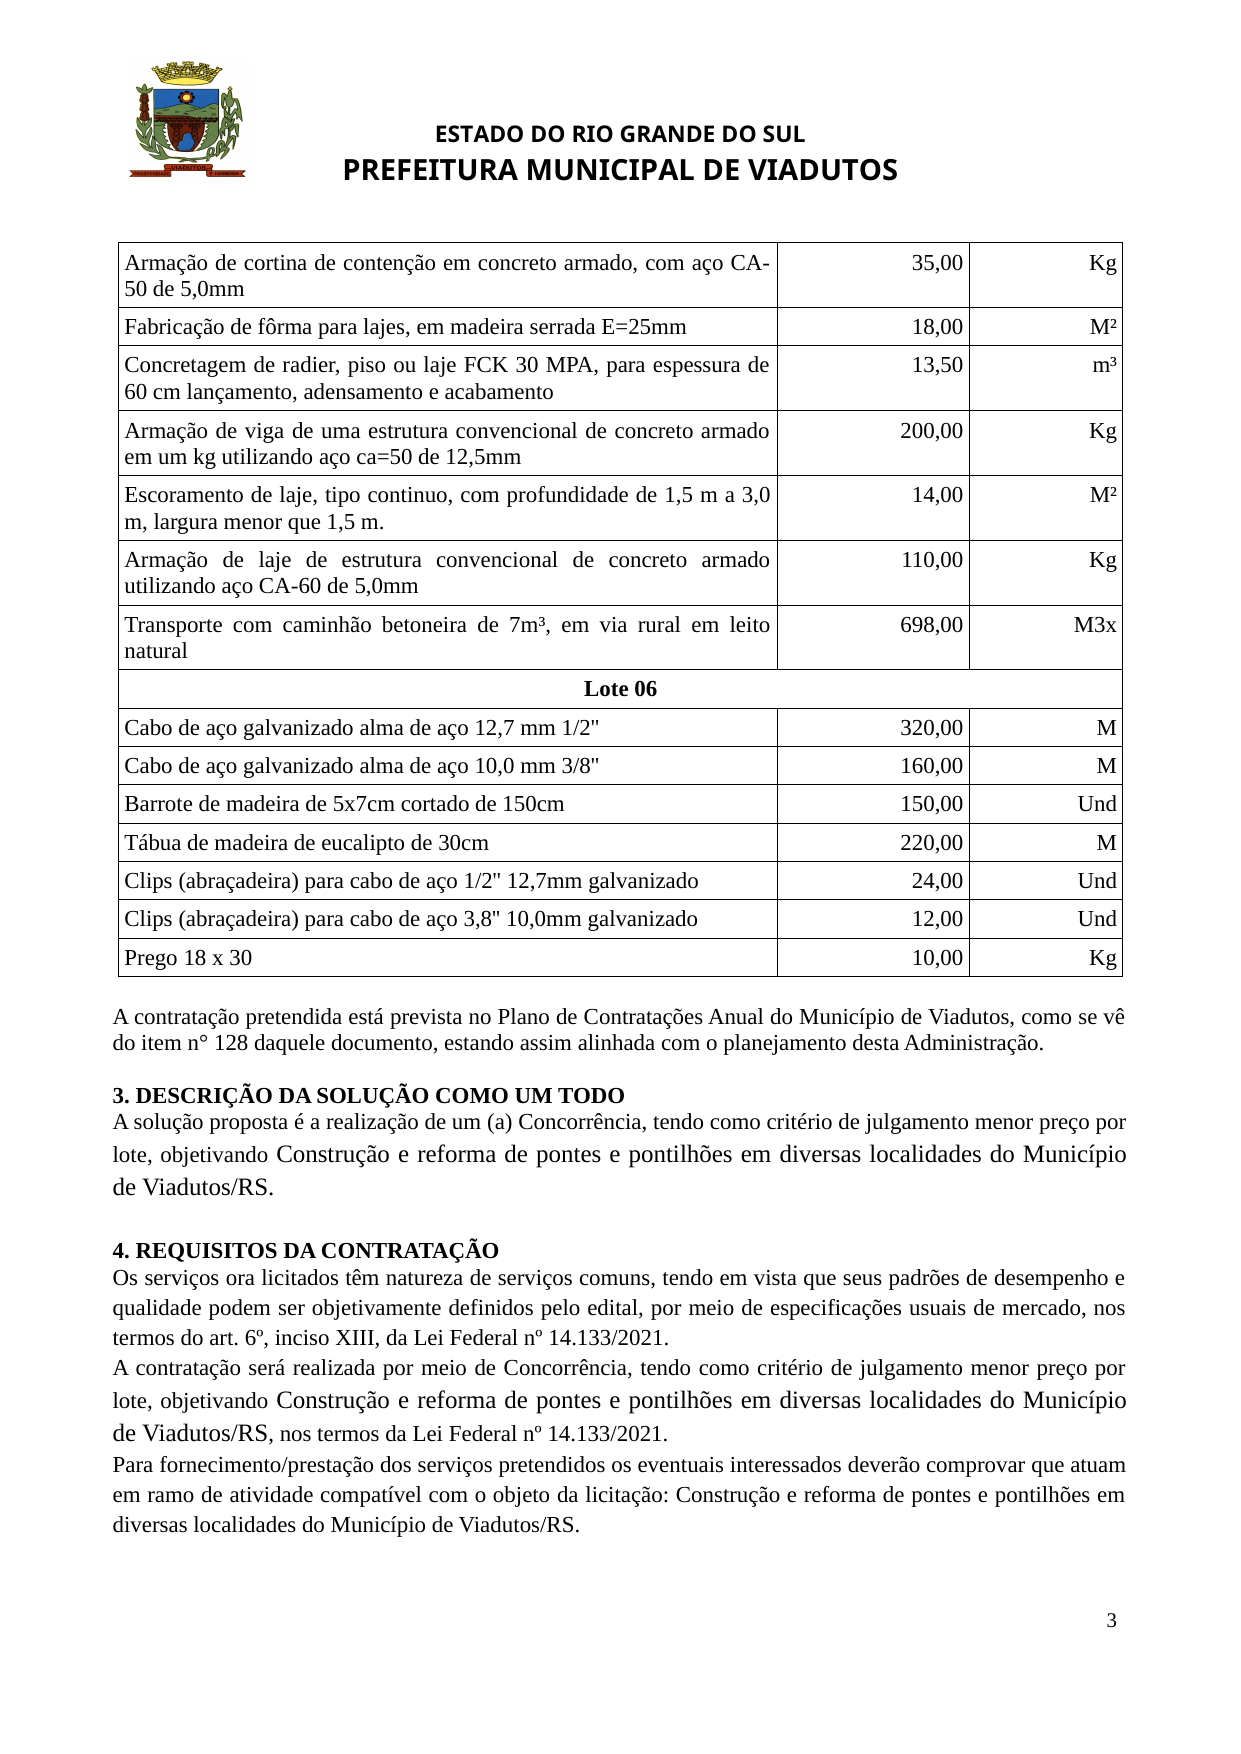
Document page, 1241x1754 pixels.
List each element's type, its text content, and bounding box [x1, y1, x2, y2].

text 3. DESCRIÇÃO DA SOLUÇÃO COMO UM TODO [112, 1082, 1128, 1108]
table_cell Lote 06 [119, 670, 1122, 708]
table_cell M3x [970, 606, 1122, 669]
table_cell 160,00 [778, 747, 969, 784]
table_cell Prego 18 x 30 [119, 939, 777, 976]
table_cell Escoramento de laje, tipo continuo, com profundidade de 1,5 m a 3,0 m, largura menor que 1,5 m. [119, 476, 777, 540]
table_cell Kg [970, 243, 1122, 307]
table_cell Und [970, 900, 1122, 938]
text 4. REQUISITOS DA CONTRATAÇÃO [112, 1237, 1128, 1264]
table_cell Barrote de madeira de 5x7cm cortado de 150cm [119, 785, 777, 823]
table_cell Und [970, 862, 1122, 899]
table_cell Kg [970, 541, 1122, 604]
table_cell Kg [970, 411, 1122, 475]
table_cell 24,00 [778, 862, 969, 899]
table_cell Fabricação de fôrma para lajes, em madeira serrada E=25mm [119, 308, 777, 345]
table_cell Armação de laje de estrutura convencional de concreto armado utilizando aço CA-60 de 5,0mm [119, 541, 777, 604]
picture [125, 58, 251, 184]
table_cell 200,00 [778, 411, 969, 475]
table_cell Concretagem de radier, piso ou laje FCK 30 MPA, para espessura de 60 cm lançamento, adensamento e acabamento [119, 346, 777, 410]
table_cell M [970, 709, 1122, 746]
table_cell Armação de viga de uma estrutura convencional de concreto armado em um kg utilizando aço ca=50 de 12,5mm [119, 411, 777, 475]
text Os serviços ora licitados têm natureza de serviços comuns, tendo em vista que seus padrões de desempenho e qualidade podem ser objetivamente definidos pelo edital, por meio de especificações usuais de mercado, nos termos do art. 6º, inciso XIII, da Lei Federal nº 14.133/2021. [112, 1264, 1128, 1351]
table_cell 18,00 [778, 308, 969, 345]
table_cell 320,00 [778, 709, 969, 746]
table_cell M² [970, 476, 1122, 540]
table_cell 12,00 [778, 900, 969, 938]
table_cell M² [970, 308, 1122, 345]
table_cell 698,00 [778, 606, 969, 669]
table_cell M [970, 747, 1122, 784]
table_cell Kg [970, 939, 1122, 976]
table_cell Und [970, 785, 1122, 823]
table_cell 14,00 [778, 476, 969, 540]
table_cell Clips (abraçadeira) para cabo de aço 3,8'' 10,0mm galvanizado [119, 900, 777, 938]
table_cell Transporte com caminhão betoneira de 7m³, em via rural em leito natural [119, 606, 777, 669]
table_cell 150,00 [778, 785, 969, 823]
text A contratação será realizada por meio de Concorrência, tendo como critério de julgamento menor preço por lote, objetivando Construção e reforma de pontes e pontilhões em diversas localidades do Município de Viadutos/RS, nos termos da Lei Federal nº 14.133/2021. [112, 1354, 1128, 1447]
table_cell 110,00 [778, 541, 969, 604]
text Para fornecimento/prestação dos serviços pretendidos os eventuais interessados deverão comprovar que atuam em ramo de atividade compatível com o objeto da licitação: Construção e reforma de pontes e pontilhões em diversas localidades do Município de Viadutos/RS. [112, 1451, 1128, 1538]
table_cell 220,00 [778, 824, 969, 861]
table_cell 13,50 [778, 346, 969, 410]
table_cell Armação de cortina de contenção em concreto armado, com aço CA-50 de 5,0mm [119, 243, 777, 307]
table_cell 35,00 [778, 243, 969, 307]
text A contratação pretendida está prevista no Plano de Contratações Anual do Município de Viadutos, como se vê do item n° 128 daquele documento, estando assim alinhada com o planejamento desta Administração. [112, 1003, 1128, 1056]
table_cell 10,00 [778, 939, 969, 976]
table_cell Tábua de madeira de eucalipto de 30cm [119, 824, 777, 861]
text A solução proposta é a realização de um (a) Concorrência, tendo como critério de julgamento menor preço por lote, objetivando Construção e reforma de pontes e pontilhões em diversas localidades do Município de Viadutos/RS. [112, 1108, 1128, 1201]
table_cell Cabo de aço galvanizado alma de aço 12,7 mm 1/2'' [119, 709, 777, 746]
table_cell Clips (abraçadeira) para cabo de aço 1/2'' 12,7mm galvanizado [119, 862, 777, 899]
table_cell M [970, 824, 1122, 861]
table_cell Cabo de aço galvanizado alma de aço 10,0 mm 3/8'' [119, 747, 777, 784]
table_cell m³ [970, 346, 1122, 410]
